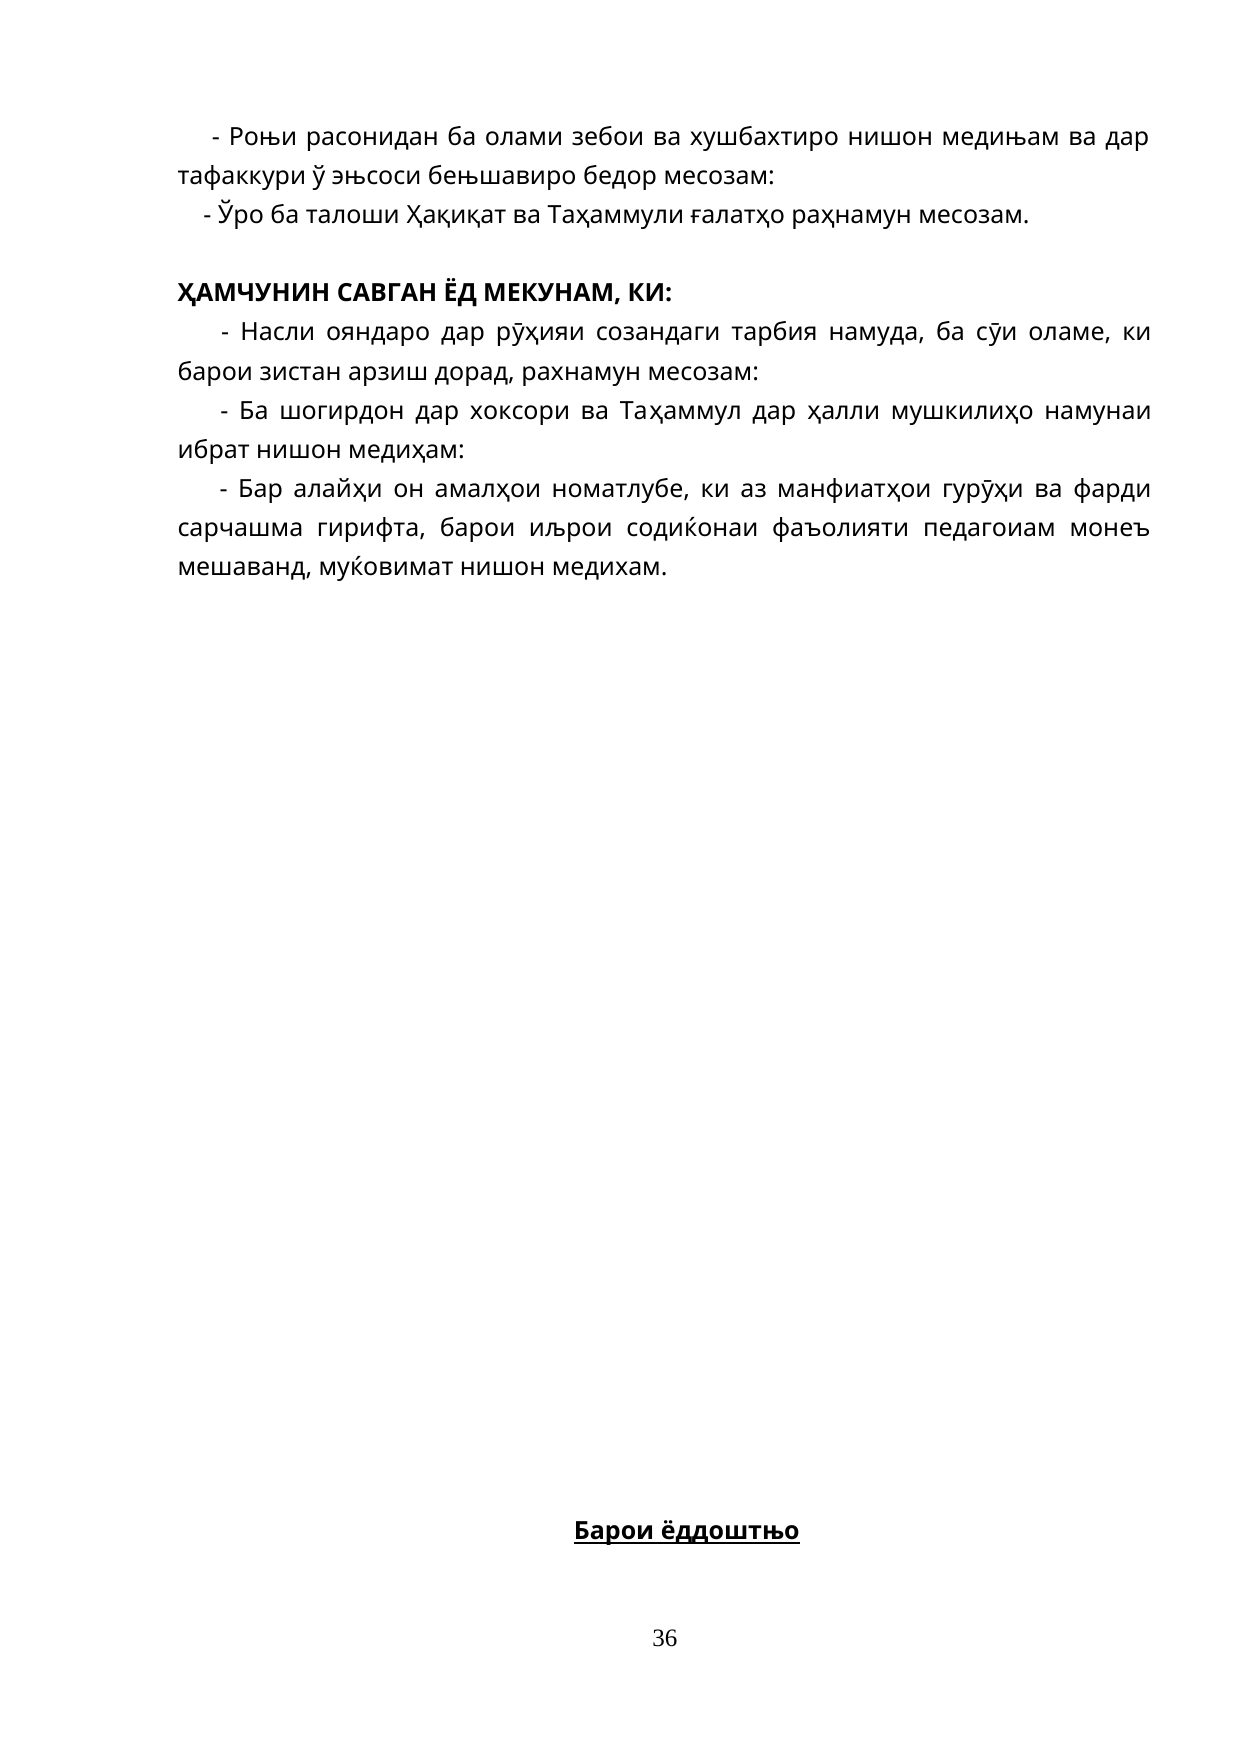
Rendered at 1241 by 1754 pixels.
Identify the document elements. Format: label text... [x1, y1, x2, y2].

text - Бар алайҳи он амалҳои номатлубе, ки аз манфиатҳои гурӯҳи ва фарди сарчашма гирифта, барои иљрои содиќонаи фаъолияти педагоиам монеъ мешаванд, муќовимат нишон медихам. [177, 471, 1152, 583]
text - Роњи расонидан ба олами зебои ва хушбахтиро нишон медињам ва дар тафаккури ў эњсоси бењшавиро бедор месозам: [177, 118, 1152, 191]
text - Насли ояндаро дар рӯҳияи созандаги тарбия намуда, ба сӯи оламе, ки барои зистан арзиш дорад, рахнамун месозам: [177, 314, 1152, 387]
text - Ўро ба талоши Ҳақиқат ва Таҳаммули ғалатҳо раҳнамун месозам. [177, 196, 1152, 231]
text ҲАМЧУНИН САВГАН ЁД МЕКУНАМ, КИ: [177, 275, 1152, 309]
text - Ба шогирдон дар хоксори ва Таҳаммул дар ҳалли мушкилиҳо намунаи ибрат нишон медиҳам: [177, 392, 1152, 466]
text Барои ёддоштњо [177, 1513, 1152, 1547]
